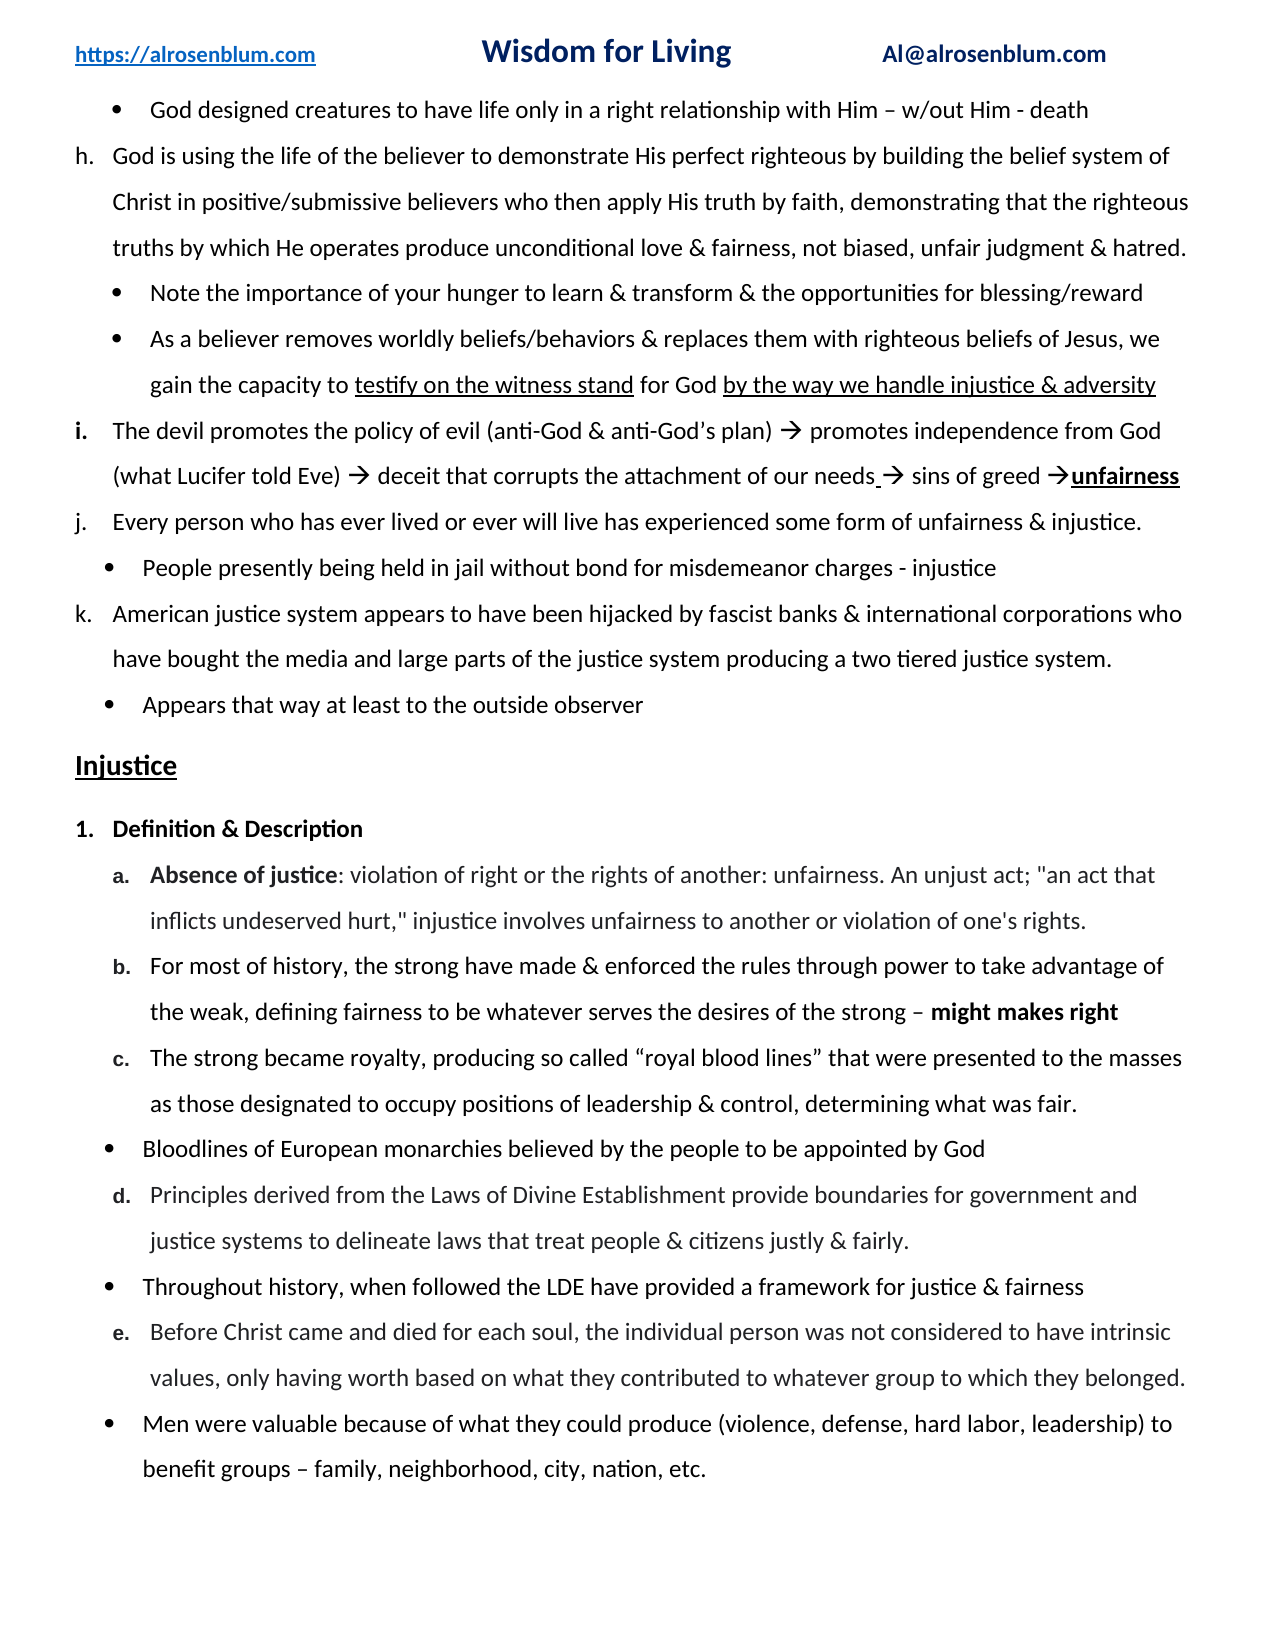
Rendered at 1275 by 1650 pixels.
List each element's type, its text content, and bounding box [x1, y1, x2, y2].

list Principles derived from the Laws of Divine Establishment provide boundaries for government and justice systems to delineate laws that treat people & citizens justly & fairly. [112, 1179, 1200, 1255]
list As a believer removes worldly beliefs/behaviors & replaces them with righteous beliefs of Jesus, we gain the capacity to testify on the witness stand for God by the way we handle injustice & adversity [112, 323, 1200, 399]
list Appears that way at least to the outside observer [105, 689, 1200, 720]
list People presently being held in jail without bond for misdemeanor charges - injustice [105, 552, 1200, 582]
list For most of history, the strong have made & enforced the rules through power to take advantage of the weak, defining fairness to be whatever serves the desires of the strong – might makes right [112, 951, 1200, 1027]
list Every person who has ever lived or ever will live has experienced some form of unfairness & injustice. [75, 506, 1200, 537]
list Throughout history, when followed the LDE have provided a framework for justice & fairness [105, 1271, 1200, 1301]
list Absence of justice: violation of right or the rights of another: unfairness. An unjust act; "an act that inflicts undeserved hurt," injustice involves unfairness to another or violation of one's rights. [112, 859, 1200, 935]
list Note the importance of your hunger to learn & transform & the opportunities for blessing/reward [112, 278, 1200, 308]
list Definition & Description [75, 813, 1200, 844]
list Men were valuable because of what they could produce (violence, defense, hard labor, leadership) to benefit groups – family, neighborhood, city, nation, etc. [105, 1408, 1200, 1484]
text Injustice [75, 747, 1200, 783]
list God is using the life of the believer to demonstrate His perfect righteous by building the belief system of Christ in positive/submissive believers who then apply His truth by faith, demonstrating that the righteous truths by which He operates produce unconditional love & fairness, not biased, unfair judgment & hatred. [75, 140, 1200, 262]
list God designed creatures to have life only in a right relationship with Him – w/out Him - death [112, 95, 1200, 125]
list Before Christ came and died for each soul, the individual person was not considered to have intrinsic values, only having worth based on what they contributed to whatever group to which they belonged. [112, 1316, 1200, 1393]
list The devil promotes the policy of evil (anti-God & anti-God’s plan) promotes independence from God (what Lucifer told Eve) deceit that corrupts the attachment of our needs sins of greed unfairness [75, 415, 1200, 491]
list Bloodlines of European monarchies believed by the people to be appointed by God [105, 1133, 1200, 1164]
list American justice system appears to have been hijacked by fascist banks & international corporations who have bought the media and large parts of the justice system producing a two tiered justice system. [75, 598, 1200, 674]
list The strong became royalty, producing so called “royal blood lines” that were presented to the masses as those designated to occupy positions of leadership & control, determining what was fair. [112, 1042, 1200, 1118]
